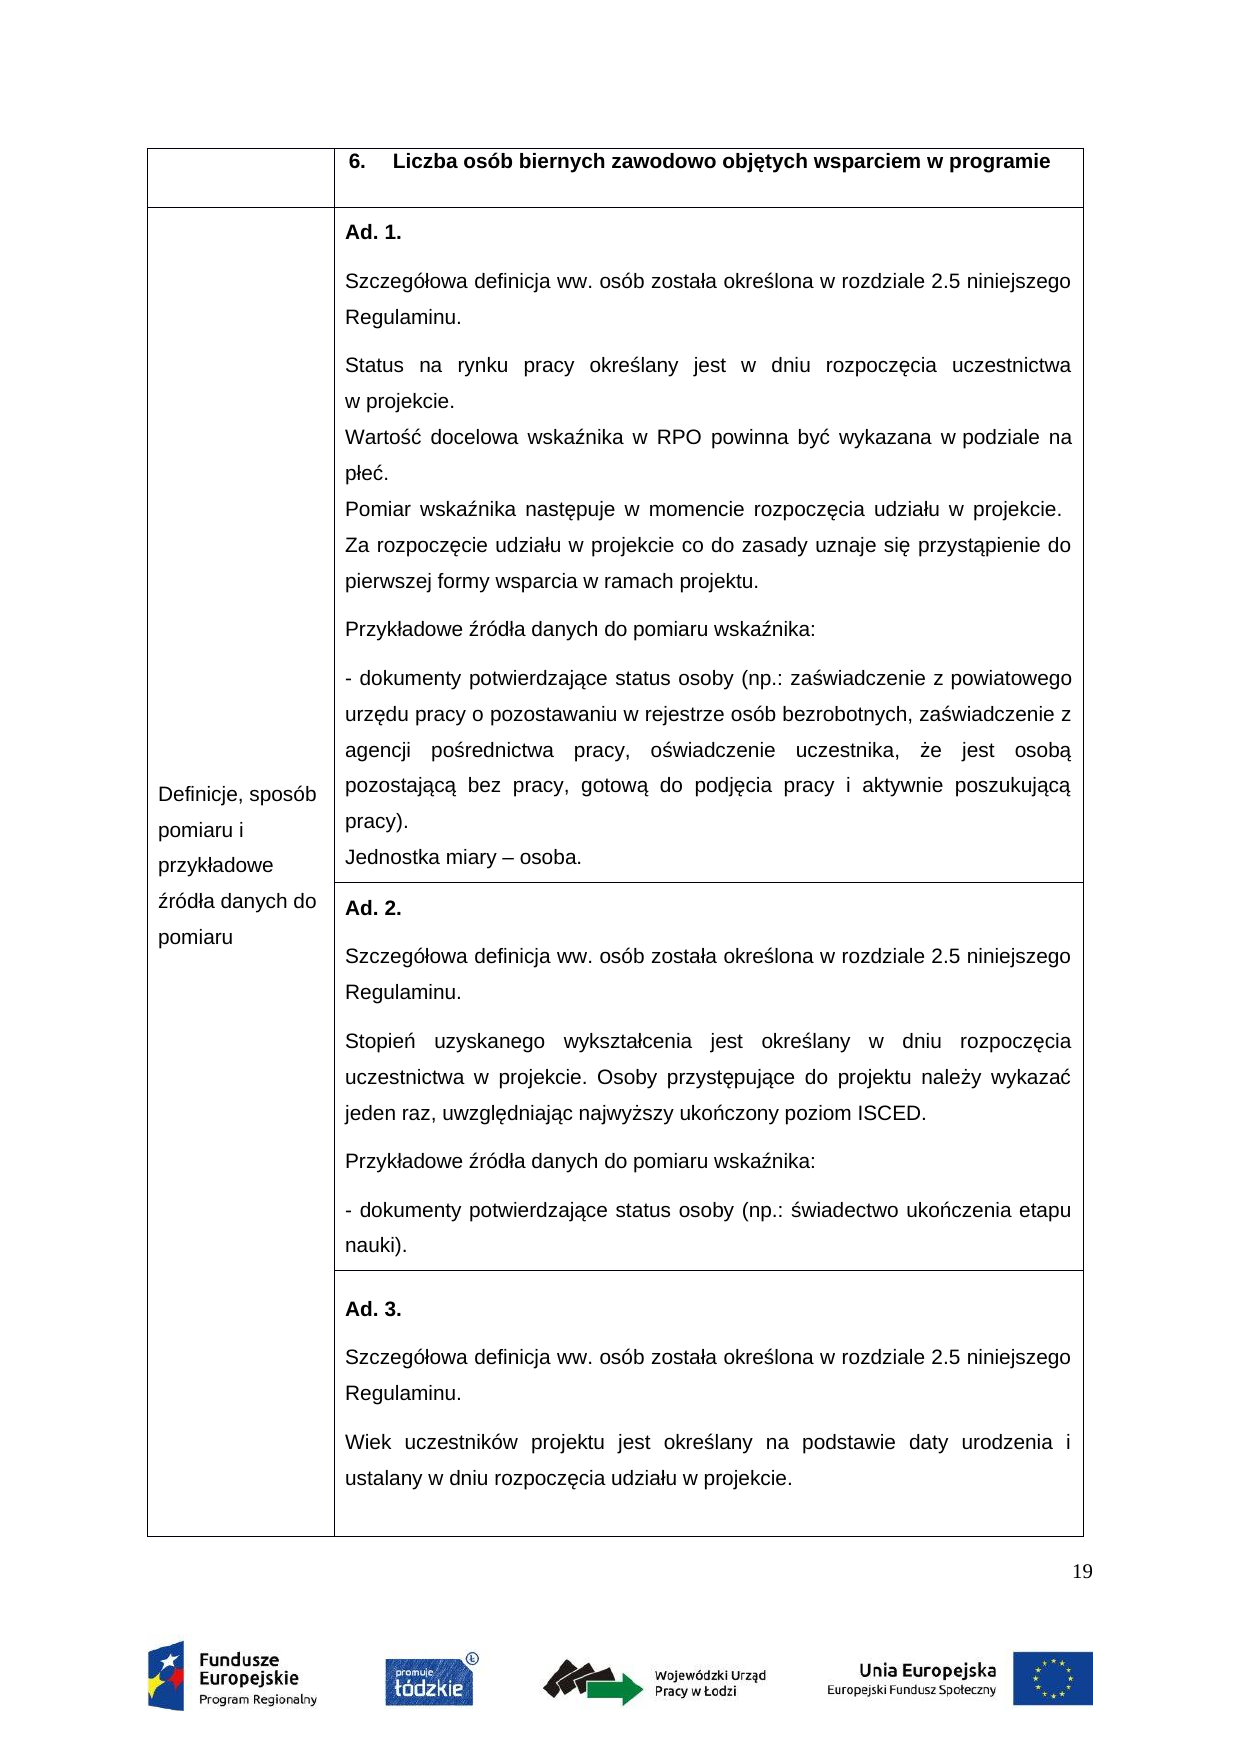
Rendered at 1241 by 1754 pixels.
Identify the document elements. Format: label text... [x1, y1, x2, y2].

table_cell Ad. 1. Szczegółowa definicja ww. osób została określona w rozdziale 2.5 niniejszego Regulaminu. Status na rynku pracy określany jest w dniu rozpoczęcia uczestnictwa w projekcie. Wartość docelowa wskaźnika w RPO powinna być wykazana w podziale na płeć. Pomiar wskaźnika następuje w momencie rozpoczęcia udziału w projekcie. Za rozpoczęcie udziału w projekcie co do zasady uznaje się przystąpienie do pierwszej formy wsparcia w ramach projektu. Przykładowe źródła danych do pomiaru wskaźnika: - dokumenty potwierdzające status osoby (np.: zaświadczenie z powiatowego urzędu pracy o pozostawaniu w rejestrze osób bezrobotnych, zaświadczenie z agencji pośrednictwa pracy, oświadczenie uczestnika, że jest osobą pozostającą bez pracy, gotową do podjęcia pracy i aktywnie poszukującą pracy). Jednostka miary – osoba. [335, 208, 1083, 882]
table_cell Definicje, sposób pomiaru i przykładowe źródła danych do pomiaru [148, 208, 334, 1536]
table_cell Ad. 2. Szczegółowa definicja ww. osób została określona w rozdziale 2.5 niniejszego Regulaminu. Stopień uzyskanego wykształcenia jest określany w dniu rozpoczęcia uczestnictwa w projekcie. Osoby przystępujące do projektu należy wykazać jeden raz, uwzględniając najwyższy ukończony poziom ISCED. Przykładowe źródła danych do pomiaru wskaźnika: - dokumenty potwierdzające status osoby (np.: świadectwo ukończenia etapu nauki). [335, 883, 1083, 1270]
picture [147, 1634, 1093, 1711]
table_cell Liczba osób biernych zawodowo objętych wsparciem w programie [335, 149, 1083, 207]
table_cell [335, 1271, 1083, 1536]
